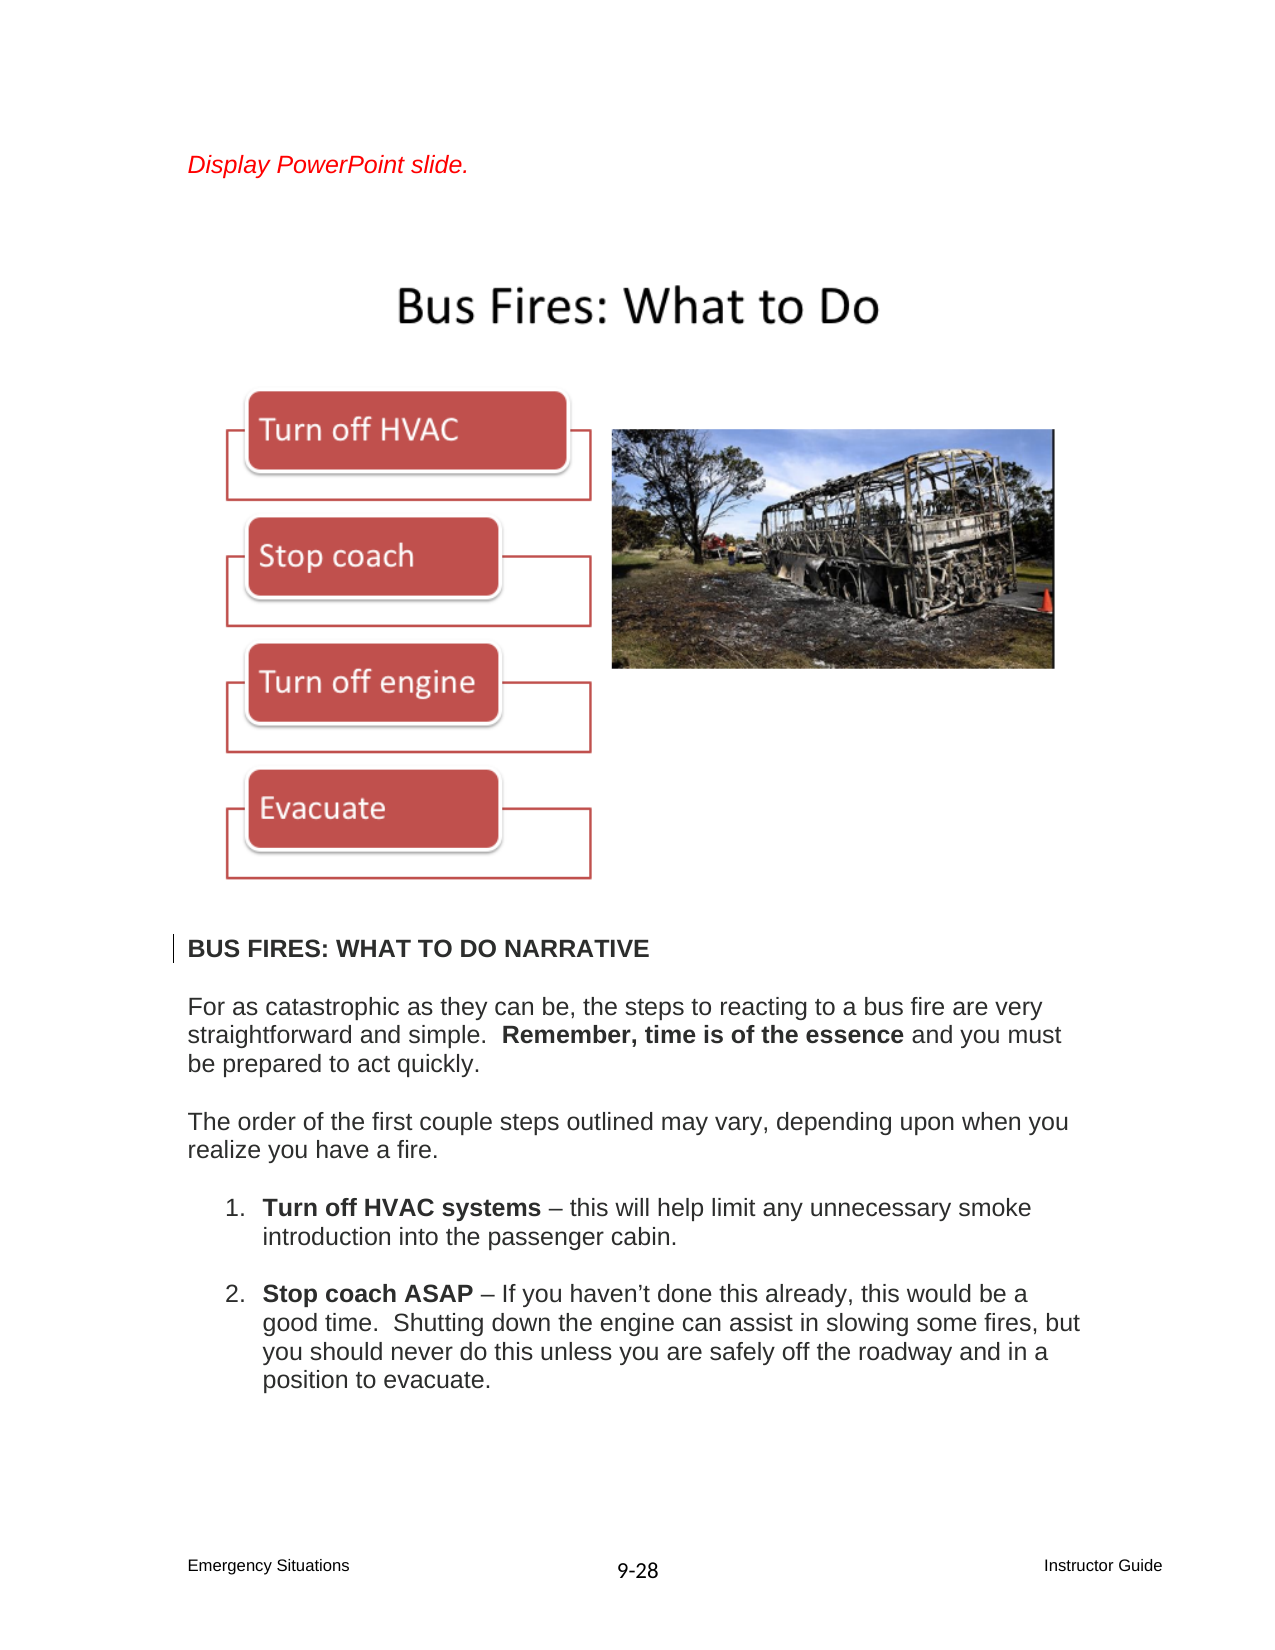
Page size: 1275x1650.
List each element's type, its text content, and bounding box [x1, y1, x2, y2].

text Display PowerPoint slide. [187, 150, 1003, 230]
text For as catastrophic as they can be, the steps to reacting to a bus fire are very straightforward and simple. Remember, time is of the essence and you must be prepared to act quickly. [187, 991, 1087, 1078]
list Stop coach ASAP – If you haven’t done this already, this would be a good time. Shutting down the engine can assist in slowing some fires, but you should never do this unless you are safely off the roadway and in a position to evacuate. [225, 1279, 1087, 1394]
text The order of the first couple steps outlined may vary, depending upon when you realize you have a fire. [187, 1106, 1087, 1164]
subtitle BUS FIRES: WHAT TO DO NARRATIVE [187, 934, 1087, 963]
list Turn off HVAC systems – this will help limit any unnecessary smoke introduction into the passenger cabin. [225, 1193, 1087, 1250]
picture [187, 230, 1090, 906]
